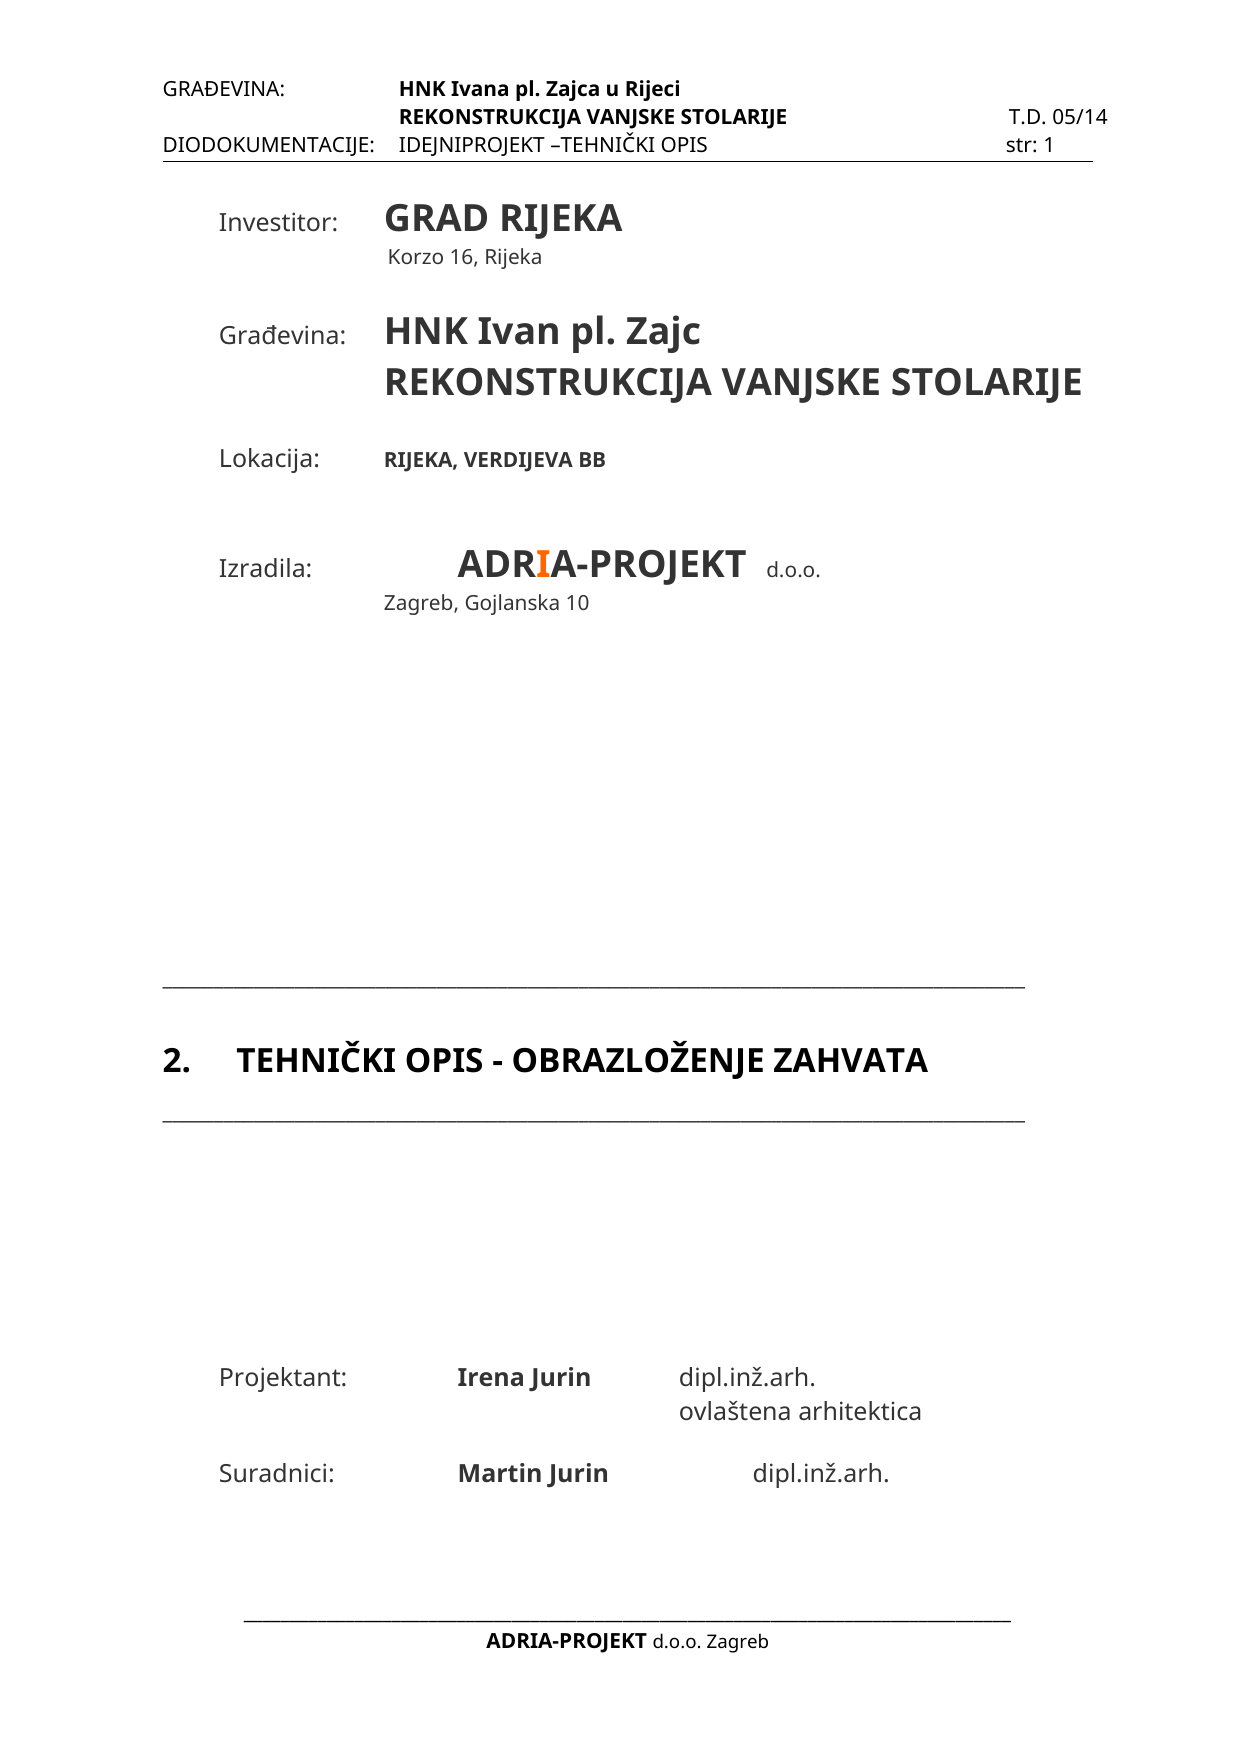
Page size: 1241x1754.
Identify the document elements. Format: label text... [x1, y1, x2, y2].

text Građevina: HNK Ivan pl. Zajc [162, 304, 1147, 356]
text Izradila: ADRIA-PROJEKT d.o.o. [162, 537, 1147, 588]
text 2. TEHNIČKI OPIS - OBRAZLOŽENJE ZAHVATA [162, 1037, 1093, 1082]
text Projektant: Irena Jurin dipl.inž.arh. [162, 1359, 1147, 1393]
text _____________________________________________________________________________________ [162, 960, 1147, 992]
text REKONSTRUKCIJA VANJSKE STOLARIJE [222, 356, 1096, 407]
text Zagreb, Gojlanska 10 [162, 588, 1147, 617]
text Korzo 16, Rijeka [162, 242, 832, 270]
text Lokacija: RIJEKA, VERDIJEVA BB [162, 441, 1147, 475]
text ovlaštena arhitektica [162, 1393, 1147, 1427]
text Investitor: GRAD RIJEKA [162, 191, 1093, 242]
text Suradnici: Martin Jurin dipl.inž.arh. [162, 1456, 1093, 1490]
text _____________________________________________________________________________________ [162, 1095, 1147, 1126]
